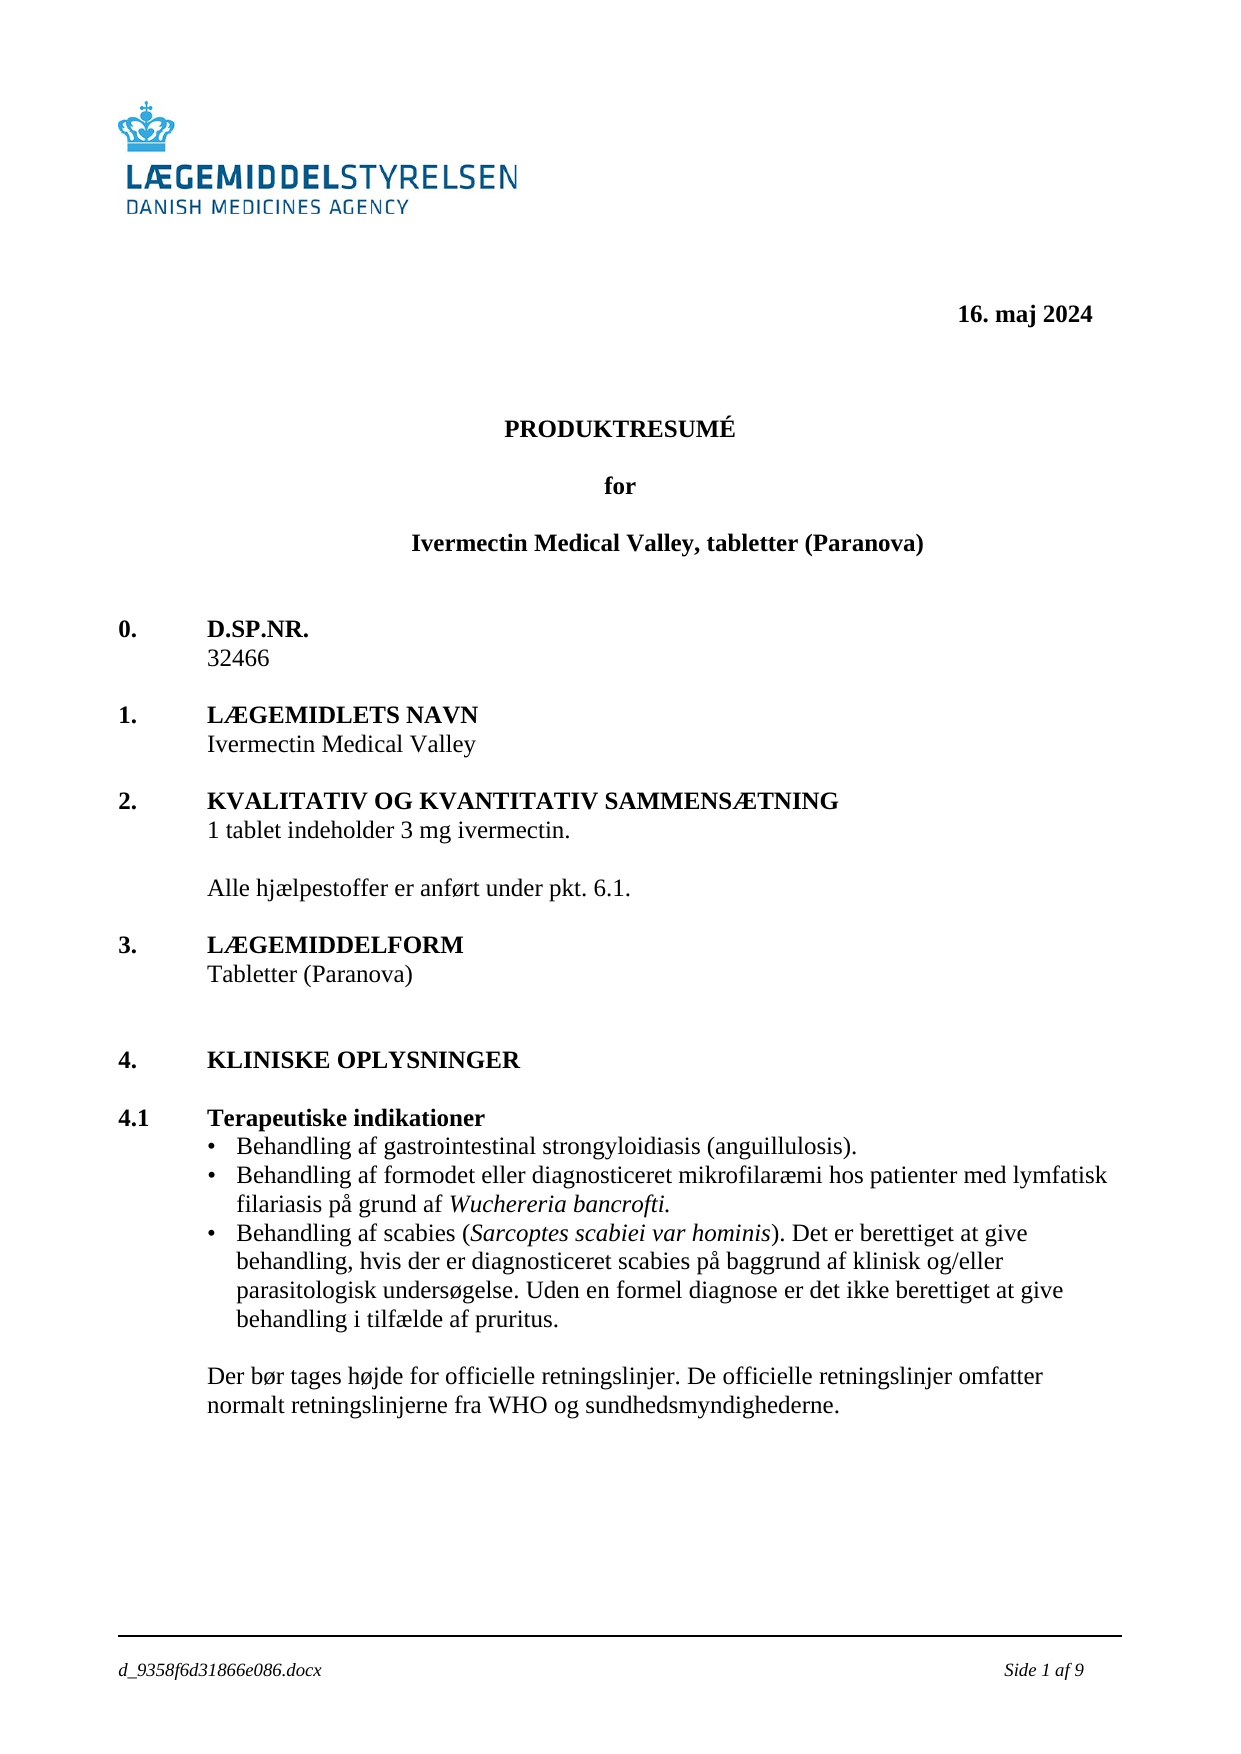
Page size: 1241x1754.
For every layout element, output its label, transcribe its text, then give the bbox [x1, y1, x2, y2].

list Behandling af scabies (Sarcoptes scabiei var hominis). Det er berettiget at give behandling, hvis der er diagnosticeret scabies på baggrund af klinisk og/eller parasitologisk undersøgelse. Uden en formel diagnose er det ikke berettiget at give behandling i tilfælde af pruritus. [207, 1218, 1122, 1333]
text Der bør tages højde for officielle retningslinjer. De officielle retningslinjer omfatter normalt retningslinjerne fra WHO og sundhedsmyndighederne. [207, 1361, 1122, 1419]
text 0. D.SP.NR. [118, 614, 1122, 643]
text Ivermectin Medical Valley, tabletter (Paranova) [118, 528, 1122, 556]
text for [118, 471, 1122, 500]
text 1. LÆGEMIDLETS NAVN [118, 700, 1122, 729]
text 4. KLINISKE OPLYSNINGER [118, 1045, 1122, 1074]
text 1 tablet indeholder 3 mg ivermectin. [207, 815, 1122, 844]
text Ivermectin Medical Valley [207, 729, 1122, 758]
title 16. maj 2024 [118, 299, 1122, 327]
text 32466 [207, 643, 1122, 671]
text 4.1 Terapeutiske indikationer [118, 1103, 1122, 1131]
picture [118, 101, 517, 214]
list Behandling af gastrointestinal strongyloidiasis (anguillulosis). [207, 1131, 1122, 1160]
text PRODUKTRESUMÉ [118, 414, 1122, 442]
text Alle hjælpestoffer er anført under pkt. 6.1. [207, 873, 1122, 901]
list Behandling af formodet eller diagnosticeret mikrofilaræmi hos patienter med lymfatisk filariasis på grund af Wuchereria bancrofti. [207, 1160, 1122, 1218]
text 3. LÆGEMIDDELFORM [118, 930, 1122, 959]
text Tabletter (Paranova) [207, 959, 1122, 988]
text 2. KVALITATIV OG KVANTITATIV SAMMENSÆTNING [118, 786, 1122, 815]
